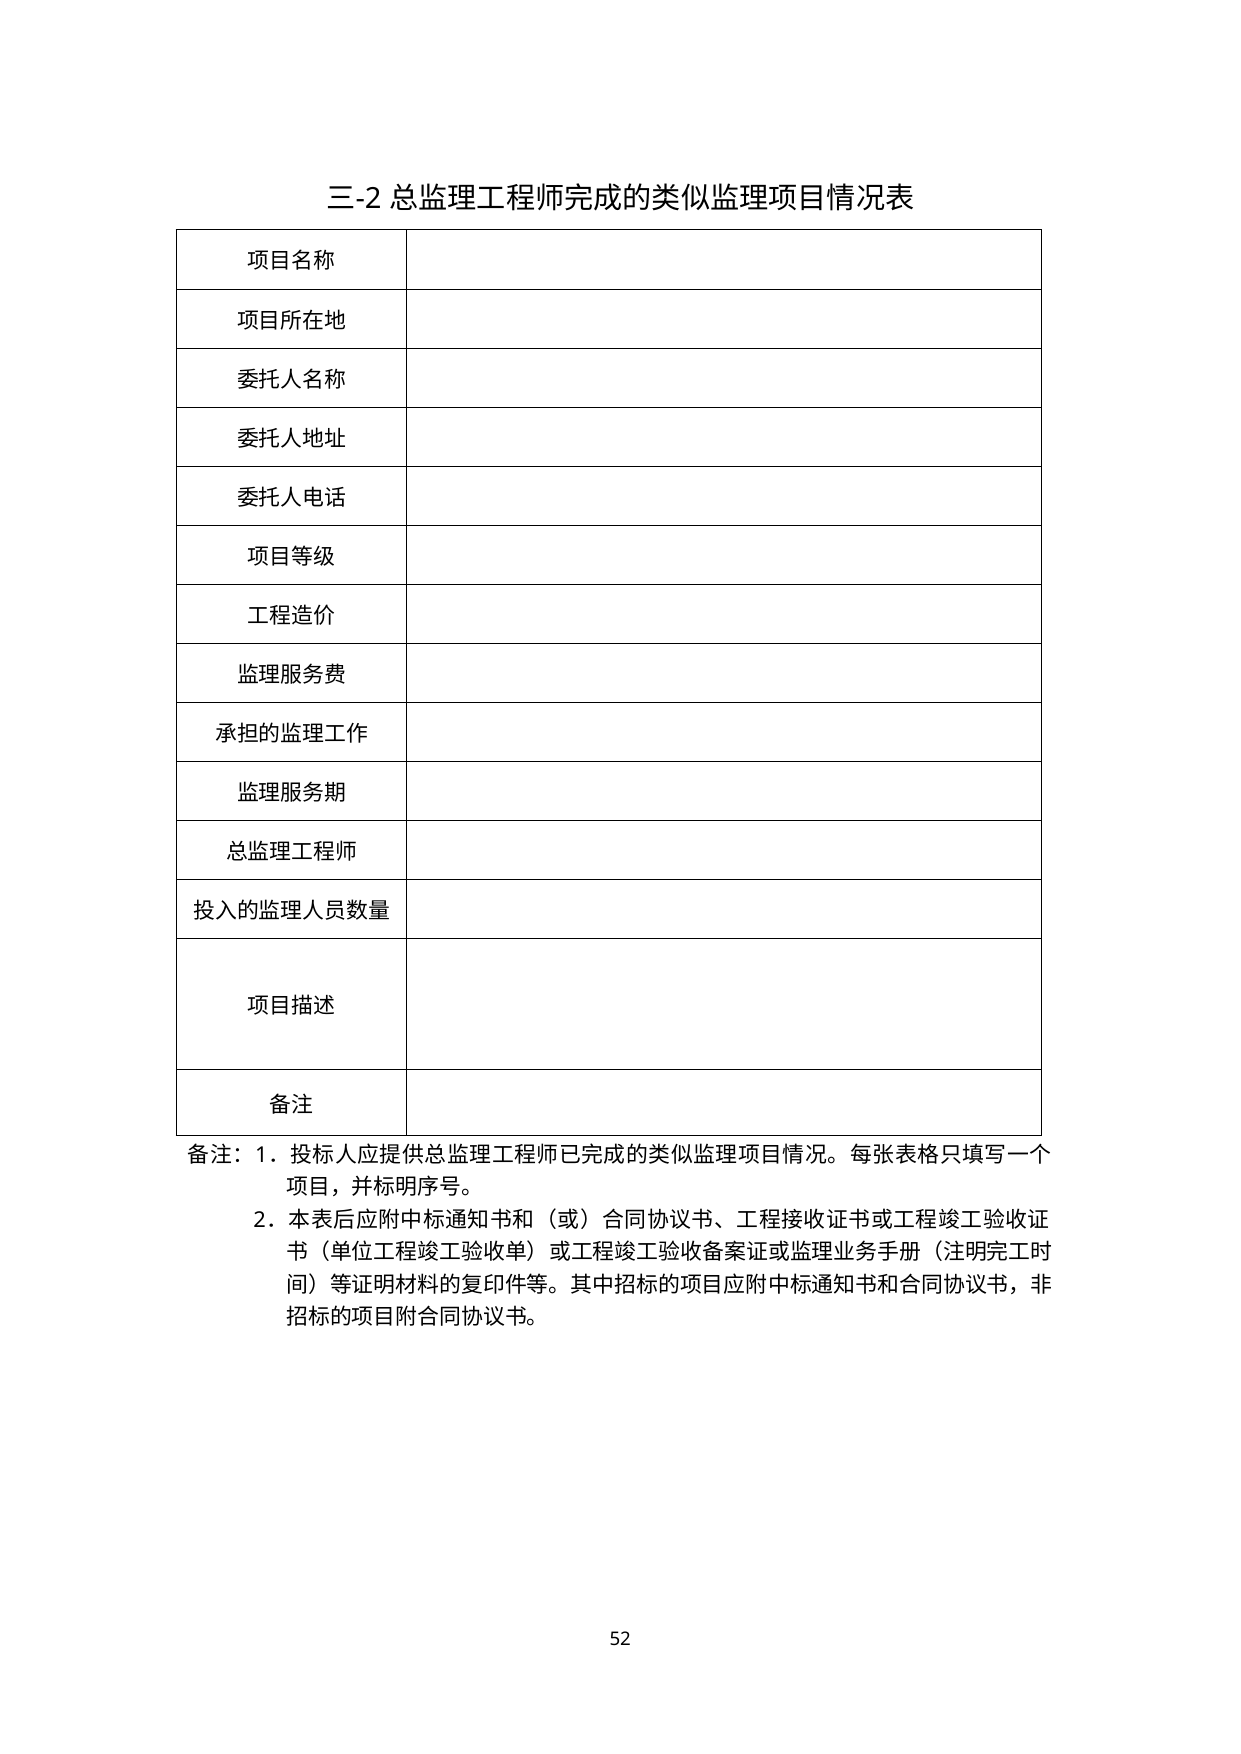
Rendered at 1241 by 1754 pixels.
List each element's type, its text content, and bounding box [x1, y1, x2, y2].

text 备注：1．投标人应提供总监理工程师已完成的类似监理项目情况。每张表格只填写一个项目，并标明序号。 [187, 1136, 1053, 1201]
table_cell 备注 [177, 1070, 406, 1135]
table_cell 工程造价 [177, 585, 406, 643]
table_cell 项目描述 [177, 939, 406, 1069]
table_cell [407, 762, 1041, 820]
table_cell [407, 880, 1041, 938]
text 2．本表后应附中标通知书和（或）合同协议书、工程接收证书或工程竣工验收证书（单位工程竣工验收单）或工程竣工验收备案证或监理业务手册（注明完工时间）等证明材料的复印件等。其中招标的项目应附中标通知书和合同协议书，非招标的项目附合同协议书。 [253, 1201, 1053, 1331]
table_cell 委托人名称 [177, 349, 406, 407]
list 总监理工程师完成的类似监理项目情况表 [187, 174, 1053, 217]
table_cell 投入的监理人员数量 [177, 880, 406, 938]
table_cell [407, 644, 1041, 702]
table_cell 总监理工程师 [177, 821, 406, 879]
table_cell 监理服务费 [177, 644, 406, 702]
table_cell [407, 1070, 1041, 1135]
table_cell [407, 526, 1041, 584]
table_header [407, 230, 1041, 288]
table_cell [407, 585, 1041, 643]
table_cell 委托人地址 [177, 408, 406, 466]
table_cell 项目等级 [177, 526, 406, 584]
table_cell 项目所在地 [177, 290, 406, 347]
table_cell [407, 349, 1041, 407]
table_cell [407, 467, 1041, 525]
table_cell [407, 290, 1041, 347]
table_cell 承担的监理工作 [177, 703, 406, 761]
table_header 项目名称 [177, 230, 406, 288]
table_cell [407, 408, 1041, 466]
table_cell [407, 703, 1041, 761]
table_cell [407, 821, 1041, 879]
table_cell [407, 939, 1041, 1069]
table_cell 监理服务期 [177, 762, 406, 820]
table_cell 委托人电话 [177, 467, 406, 525]
